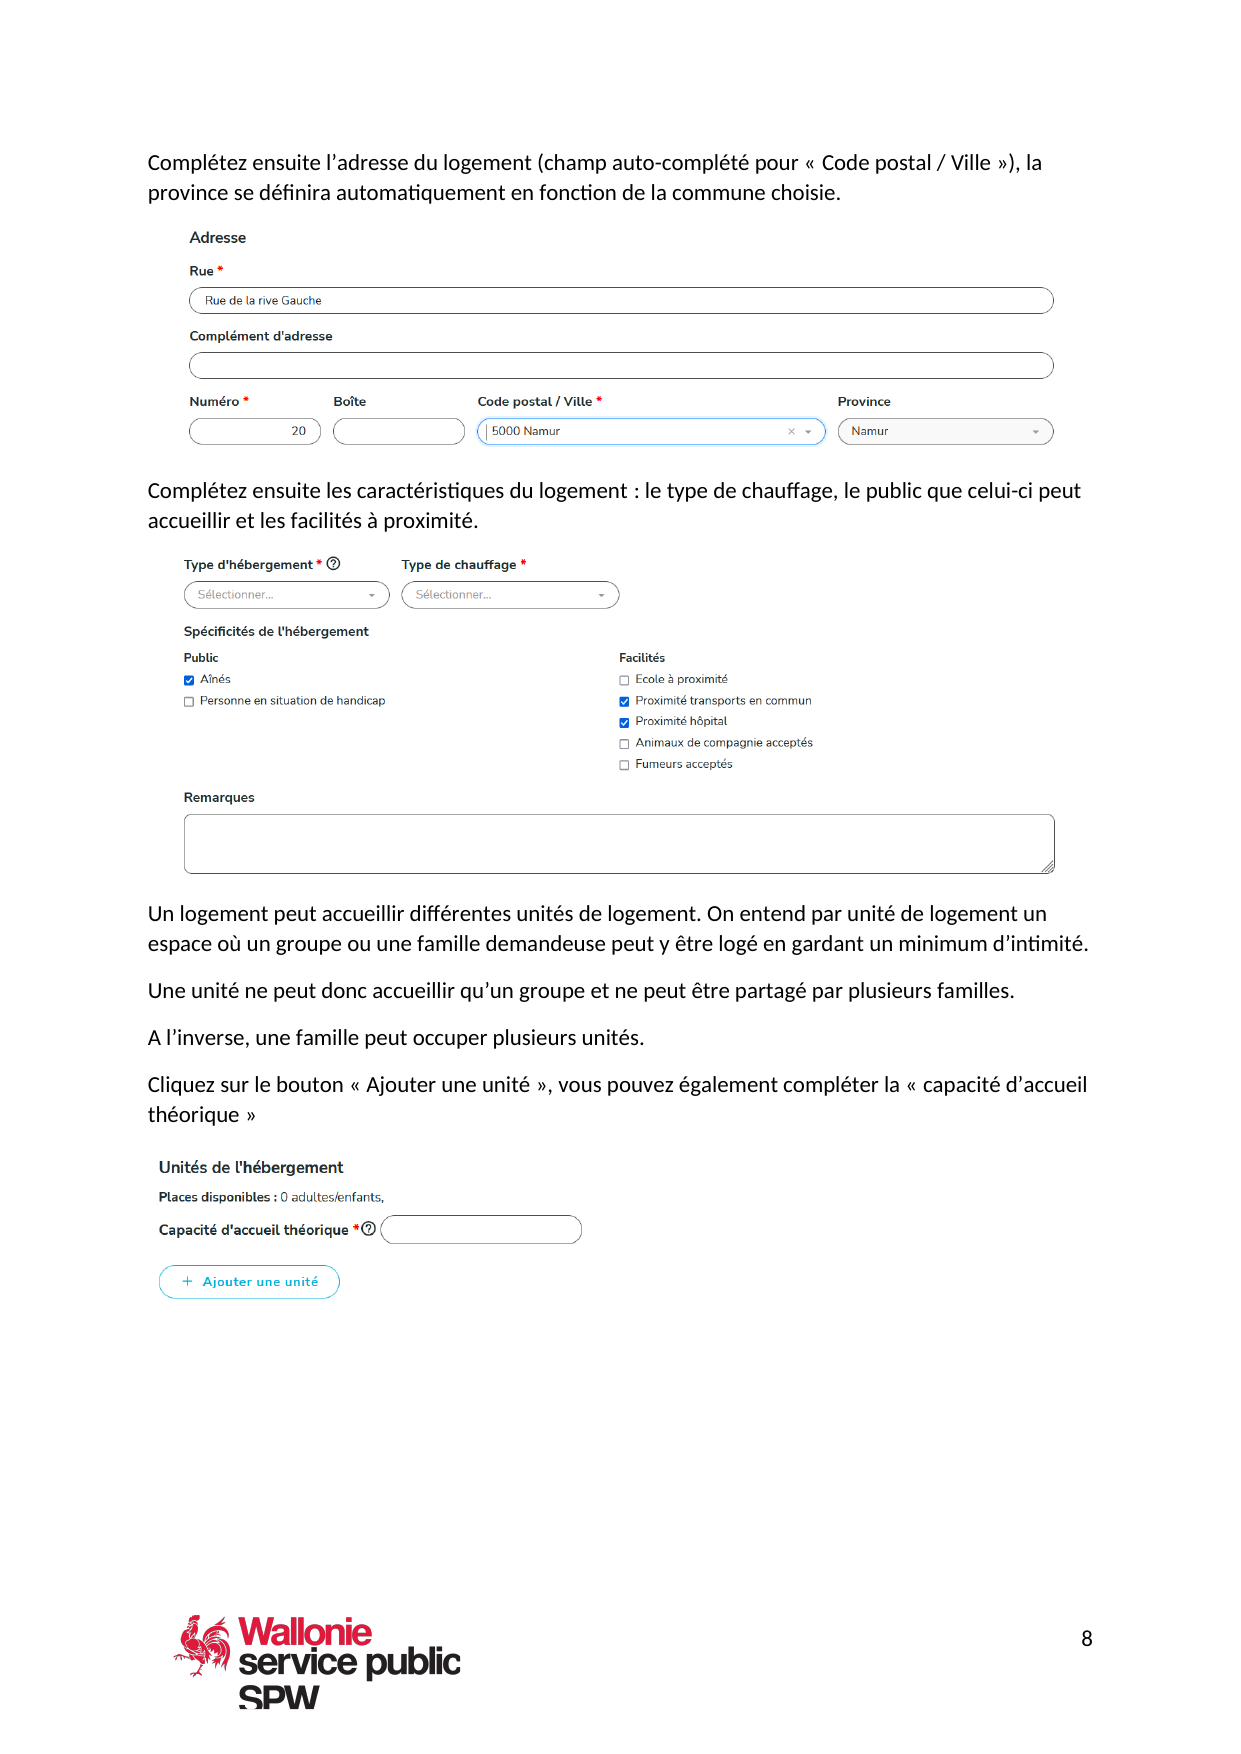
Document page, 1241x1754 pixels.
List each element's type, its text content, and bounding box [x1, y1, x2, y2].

text Complétez ensuite les caractéristiques du logement : le type de chauffage, le public que celui-ci peut accueillir et les facilités à proximité. [148, 476, 1093, 534]
text A l’inverse, une famille peut occuper plusieurs unités. [148, 1023, 1093, 1051]
picture [177, 224, 1063, 458]
text Une unité ne peut donc accueillir qu’un groupe et ne peut être partagé par plusieurs familles. [148, 976, 1093, 1004]
picture [179, 553, 1061, 880]
text Cliquez sur le bouton « Ajouter une unité », vous pouvez également compléter la « capacité d’accueil théorique » [148, 1070, 1093, 1128]
picture [172, 1615, 461, 1709]
text Un logement peut accueillir différentes unités de logement. On entend par unité de logement un espace où un groupe ou une famille demandeuse peut y être logé en gardant un minimum d’intimité. [148, 899, 1093, 957]
text Complétez ensuite l’adresse du logement (champ auto-complété pour « Code postal / Ville »), la province se définira automatiquement en fonction de la commune choisie. [148, 148, 1093, 206]
picture [147, 1146, 1093, 1309]
